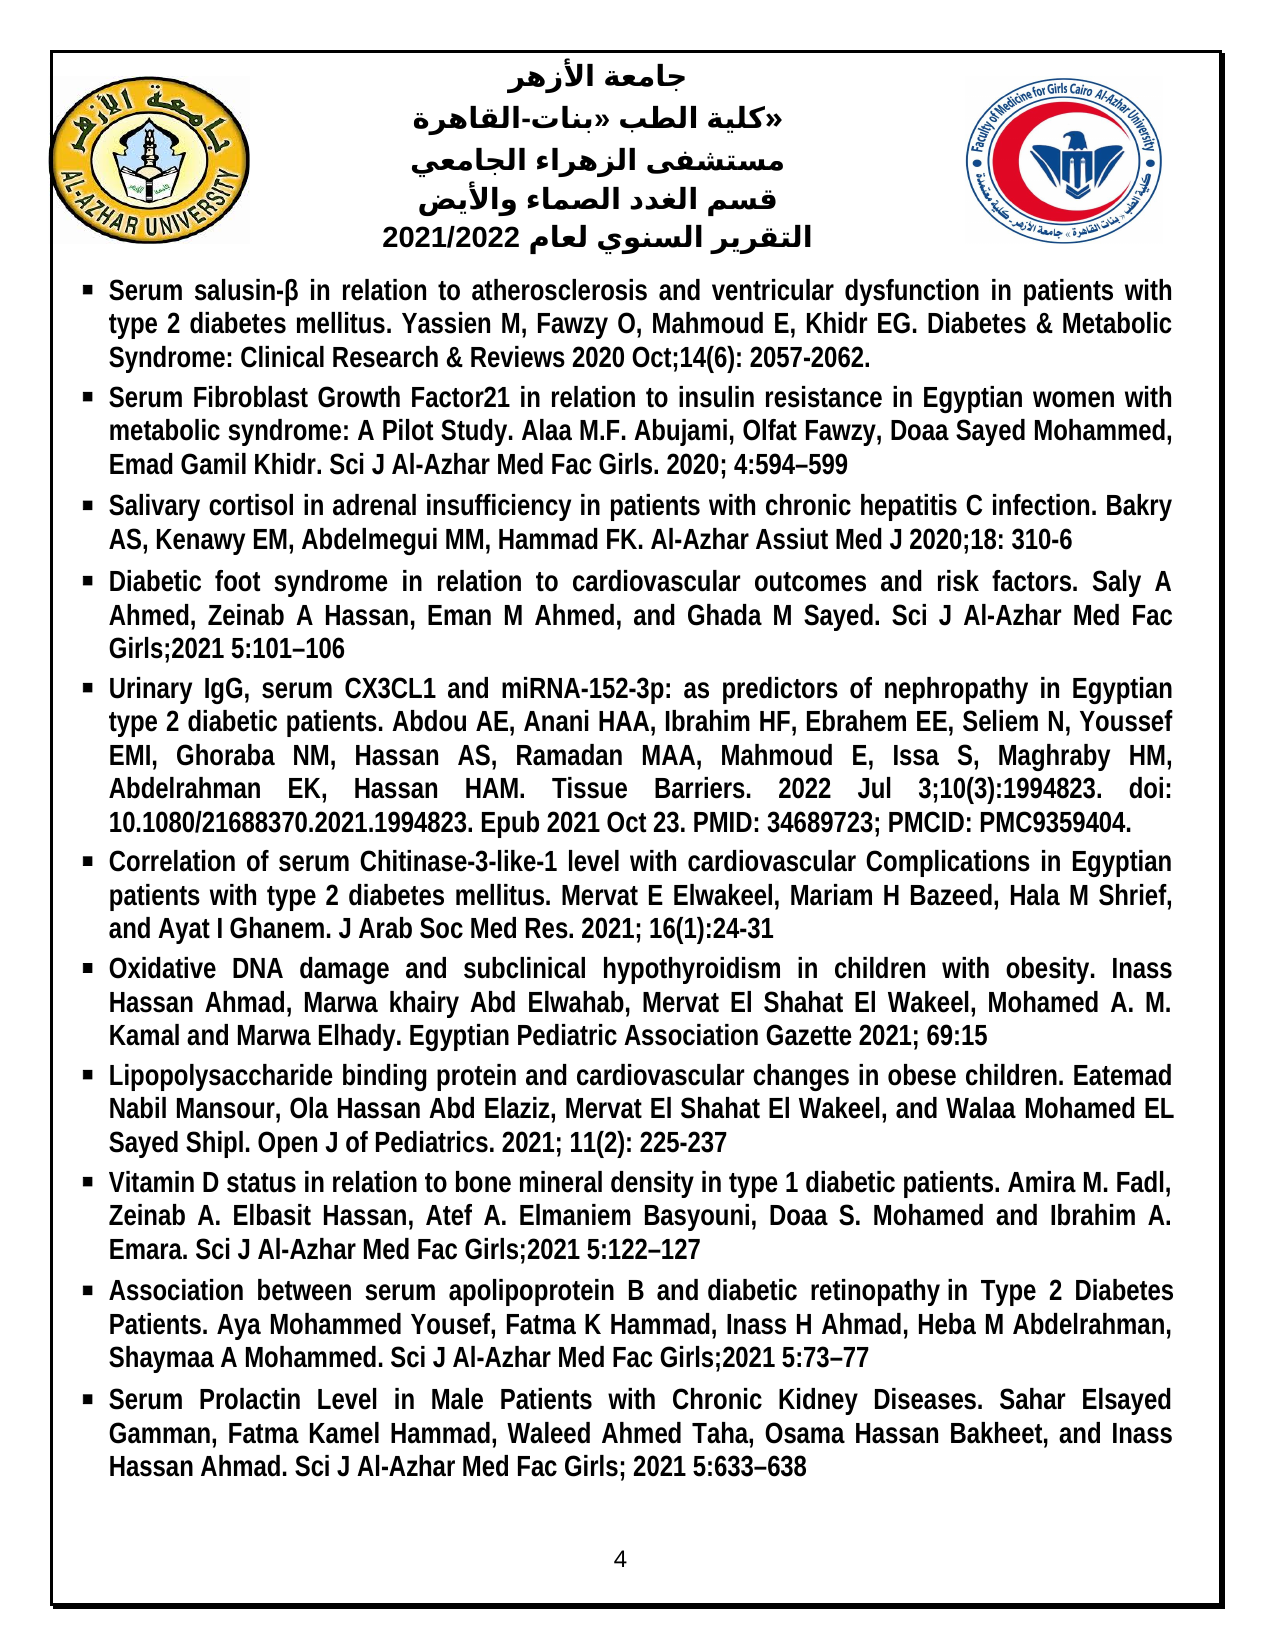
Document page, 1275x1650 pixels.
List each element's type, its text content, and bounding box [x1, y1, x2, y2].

list Serum Fibroblast Growth Factor21 in relation to insulin resistance in Egyptian women with metabolic syndrome: A Pilot Study. Alaa M.F. Abujami, Olfat Fawzy, Doaa Sayed Mohammed, Emad Gamil Khidr. Sci J Al-Azhar Med Fac Girls. 2020; 4:594–599 [81, 380, 1174, 480]
list Urinary IgG, serum CX3CL1 and miRNA-152-3p: as predictors of nephropathy in Egyptian type 2 diabetic patients. Abdou AE, Anani HAA, Ibrahim HF, Ebrahem EE, Seliem N, Youssef EMI, Ghoraba NM, Hassan AS, Ramadan MAA, Mahmoud E, Issa S, Maghraby HM, Abdelrahman EK, Hassan HAM. Tissue Barriers. 2022 Jul 3;10(3):1994823. doi: 10.1080/21688370.2021.1994823. Epub 2021 Oct 23. PMID: 34689723; PMCID: PMC9359404. [81, 671, 1174, 838]
list Salivary cortisol in adrenal insufficiency in patients with chronic hepatitis C infection. Bakry AS, Kenawy EM, Abdelmegui MM, Hammad FK. Al-Azhar Assiut Med J 2020;18: 310-6 [81, 488, 1174, 556]
list Serum salusin-β in relation to atherosclerosis and ventricular dysfunction in patients with type 2 diabetes mellitus. Yassien M, Fawzy O, Mahmoud E, Khidr EG. Diabetes & Metabolic Syndrome: Clinical Research & Reviews 2020 Oct;14(6): 2057-2062. [81, 273, 1174, 373]
list Diabetic foot syndrome in relation to cardiovascular outcomes and risk factors. Saly A Ahmed, Zeinab A Hassan, Eman M Ahmed, and Ghada M Sayed. Sci J Al-Azhar Med Fac Girls;2021 5:101–106 [81, 564, 1174, 664]
list Association between serum apolipoprotein B and diabetic retinopathy in Type 2 Diabetes Patients. Aya Mohammed Yousef, Fatma K Hammad, Inass H Ahmad, Heba M Abdelrahman, Shaymaa A Mohammed. Sci J Al-Azhar Med Fac Girls;2021 5:73–77 [81, 1273, 1174, 1374]
picture [964, 76, 1163, 244]
list Oxidative DNA damage and subclinical hypothyroidism in children with obesity. Inass Hassan Ahmad, Marwa khairy Abd Elwahab, Mervat El Shahat El Wakeel, Mohamed A. M. Kamal and Marwa Elhady. Egyptian Pediatric Association Gazette 2021; 69:15 [81, 951, 1174, 1052]
list Vitamin D status in relation to bone mineral density in type 1 diabetic patients. Amira M. Fadl, Zeinab A. Elbasit Hassan, Atef A. Elmaniem Basyouni, Doaa S. Mohamed and Ibrahim A. Emara. Sci J Al-Azhar Med Fac Girls;2021 5:122–127 [81, 1165, 1174, 1265]
picture [53, 76, 250, 244]
list Lipopolysaccharide binding protein and cardiovascular changes in obese children. Eatemad Nabil Mansour, Ola Hassan Abd Elaziz, Mervat El Shahat El Wakeel, and Walaa Mohamed EL Sayed Shipl. Open J of Pediatrics. 2021; 11(2): 225-237 [81, 1058, 1174, 1158]
list Correlation of serum Chitinase-3-like-1 level with cardiovascular Complications in Egyptian patients with type 2 diabetes mellitus. Mervat E Elwakeel, Mariam H Bazeed, Hala M Shrief, and Ayat I Ghanem. J Arab Soc Med Res. 2021; 16(1):24-31 [81, 844, 1174, 945]
list Serum Prolactin Level in Male Patients with Chronic Kidney Diseases. Sahar Elsayed Gamman, Fatma Kamel Hammad, Waleed Ahmed Taha, Osama Hassan Bakheet, and Inass Hassan Ahmad. Sci J Al-Azhar Med Fac Girls; 2021 5:633–638 [81, 1382, 1174, 1483]
